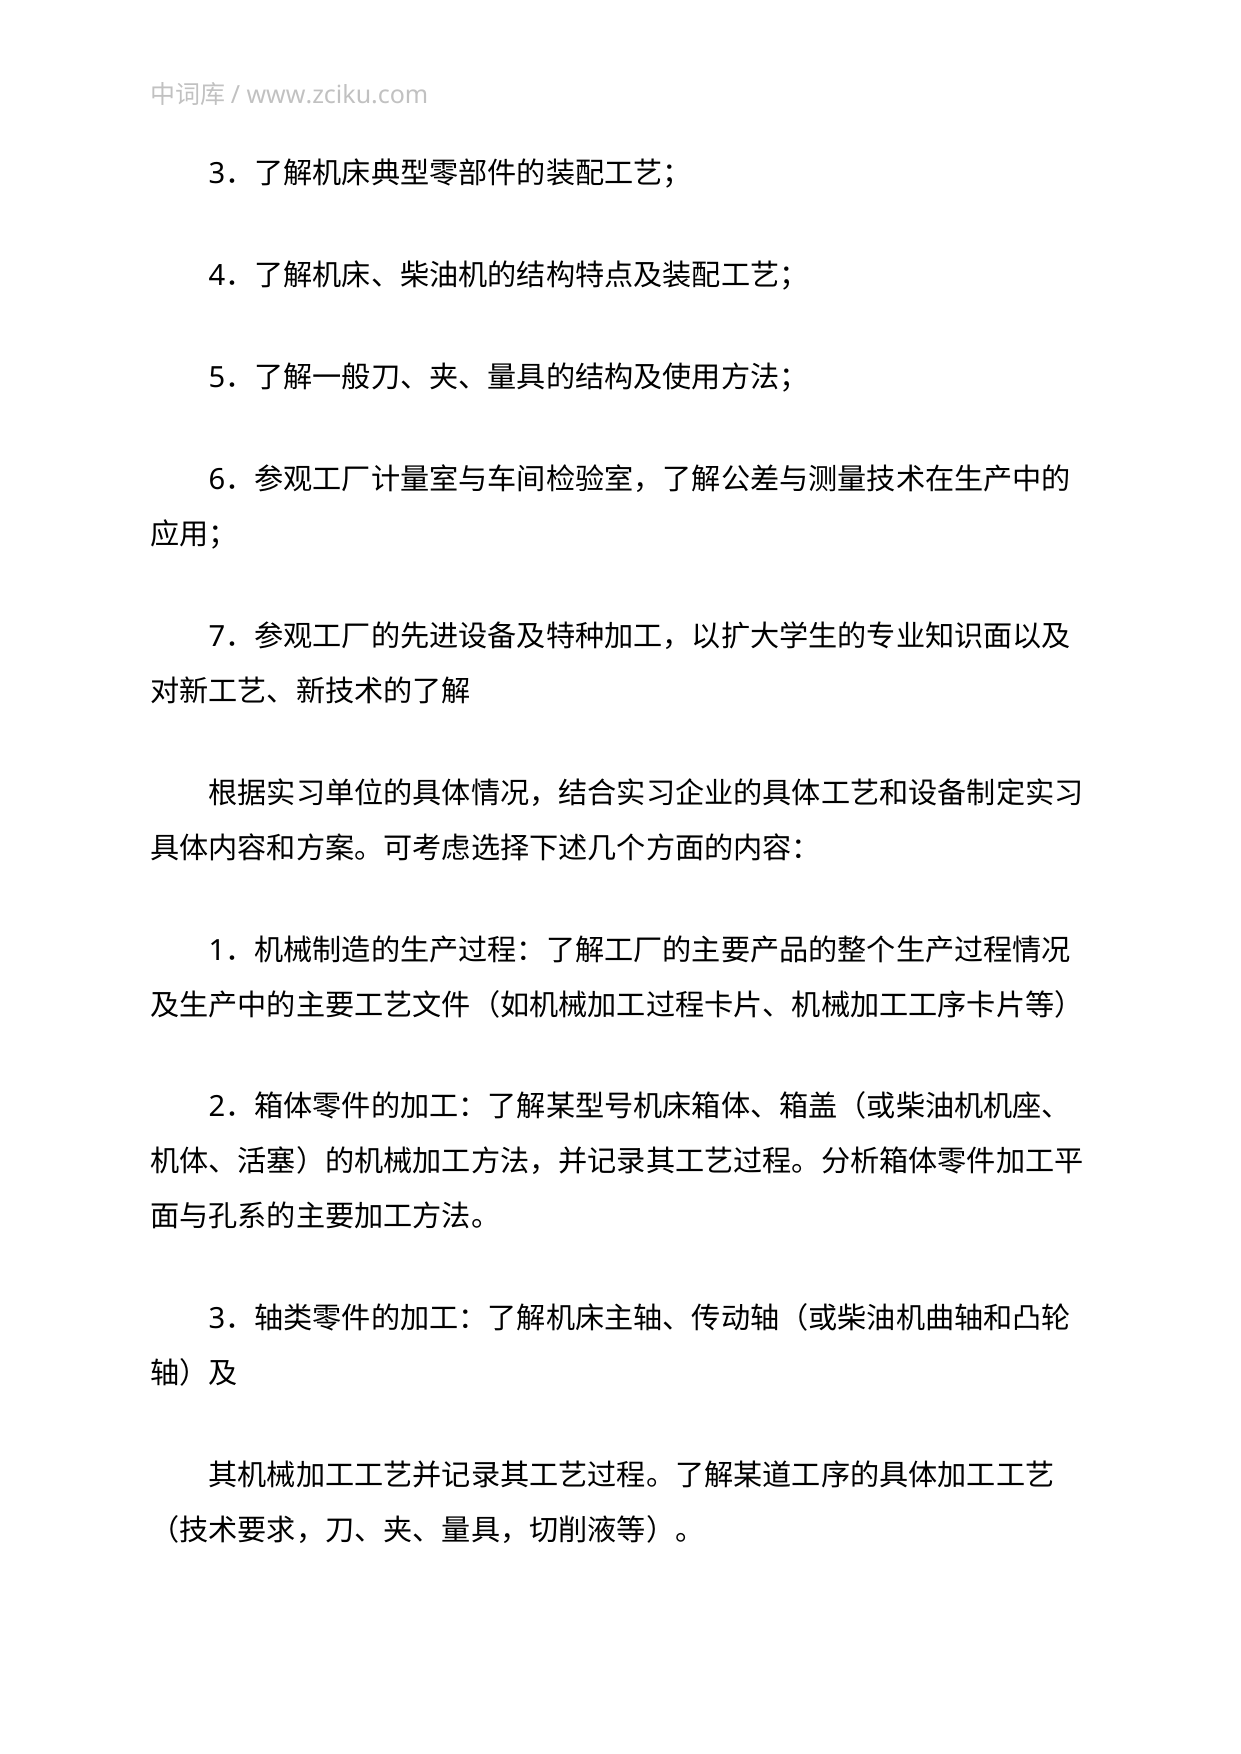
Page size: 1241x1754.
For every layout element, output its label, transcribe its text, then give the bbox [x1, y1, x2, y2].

text 6．参观工厂计量室与车间检验室，了解公差与测量技术在生产中的应用； [150, 456, 1090, 553]
text 2．箱体零件的加工：了解某型号机床箱体、箱盖（或柴油机机座、机体、活塞）的机械加工方法，并记录其工艺过程。分析箱体零件加工平面与孔系的主要加工方法。 [150, 1083, 1090, 1235]
text 3．轴类零件的加工：了解机床主轴、传动轴（或柴油机曲轴和凸轮轴）及 [150, 1294, 1090, 1392]
text 1．机械制造的生产过程：了解工厂的主要产品的整个生产过程情况及生产中的主要工艺文件（如机械加工过程卡片、机械加工工序卡片等） [150, 926, 1090, 1023]
text 3．了解机床典型零部件的装配工艺； [150, 150, 1090, 192]
text 5．了解一般刀、夹、量具的结构及使用方法； [150, 354, 1090, 396]
text 7．参观工厂的先进设备及特种加工，以扩大学生的专业知识面以及对新工艺、新技术的了解 [150, 613, 1090, 710]
text 根据实习单位的具体情况，结合实习企业的具体工艺和设备制定实习具体内容和方案。可考虑选择下述几个方面的内容： [150, 769, 1090, 867]
text 4．了解机床、柴油机的结构特点及装配工艺； [150, 252, 1090, 294]
text 其机械加工工艺并记录其工艺过程。了解某道工序的具体加工工艺（技术要求，刀、夹、量具，切削液等）。 [150, 1451, 1090, 1548]
